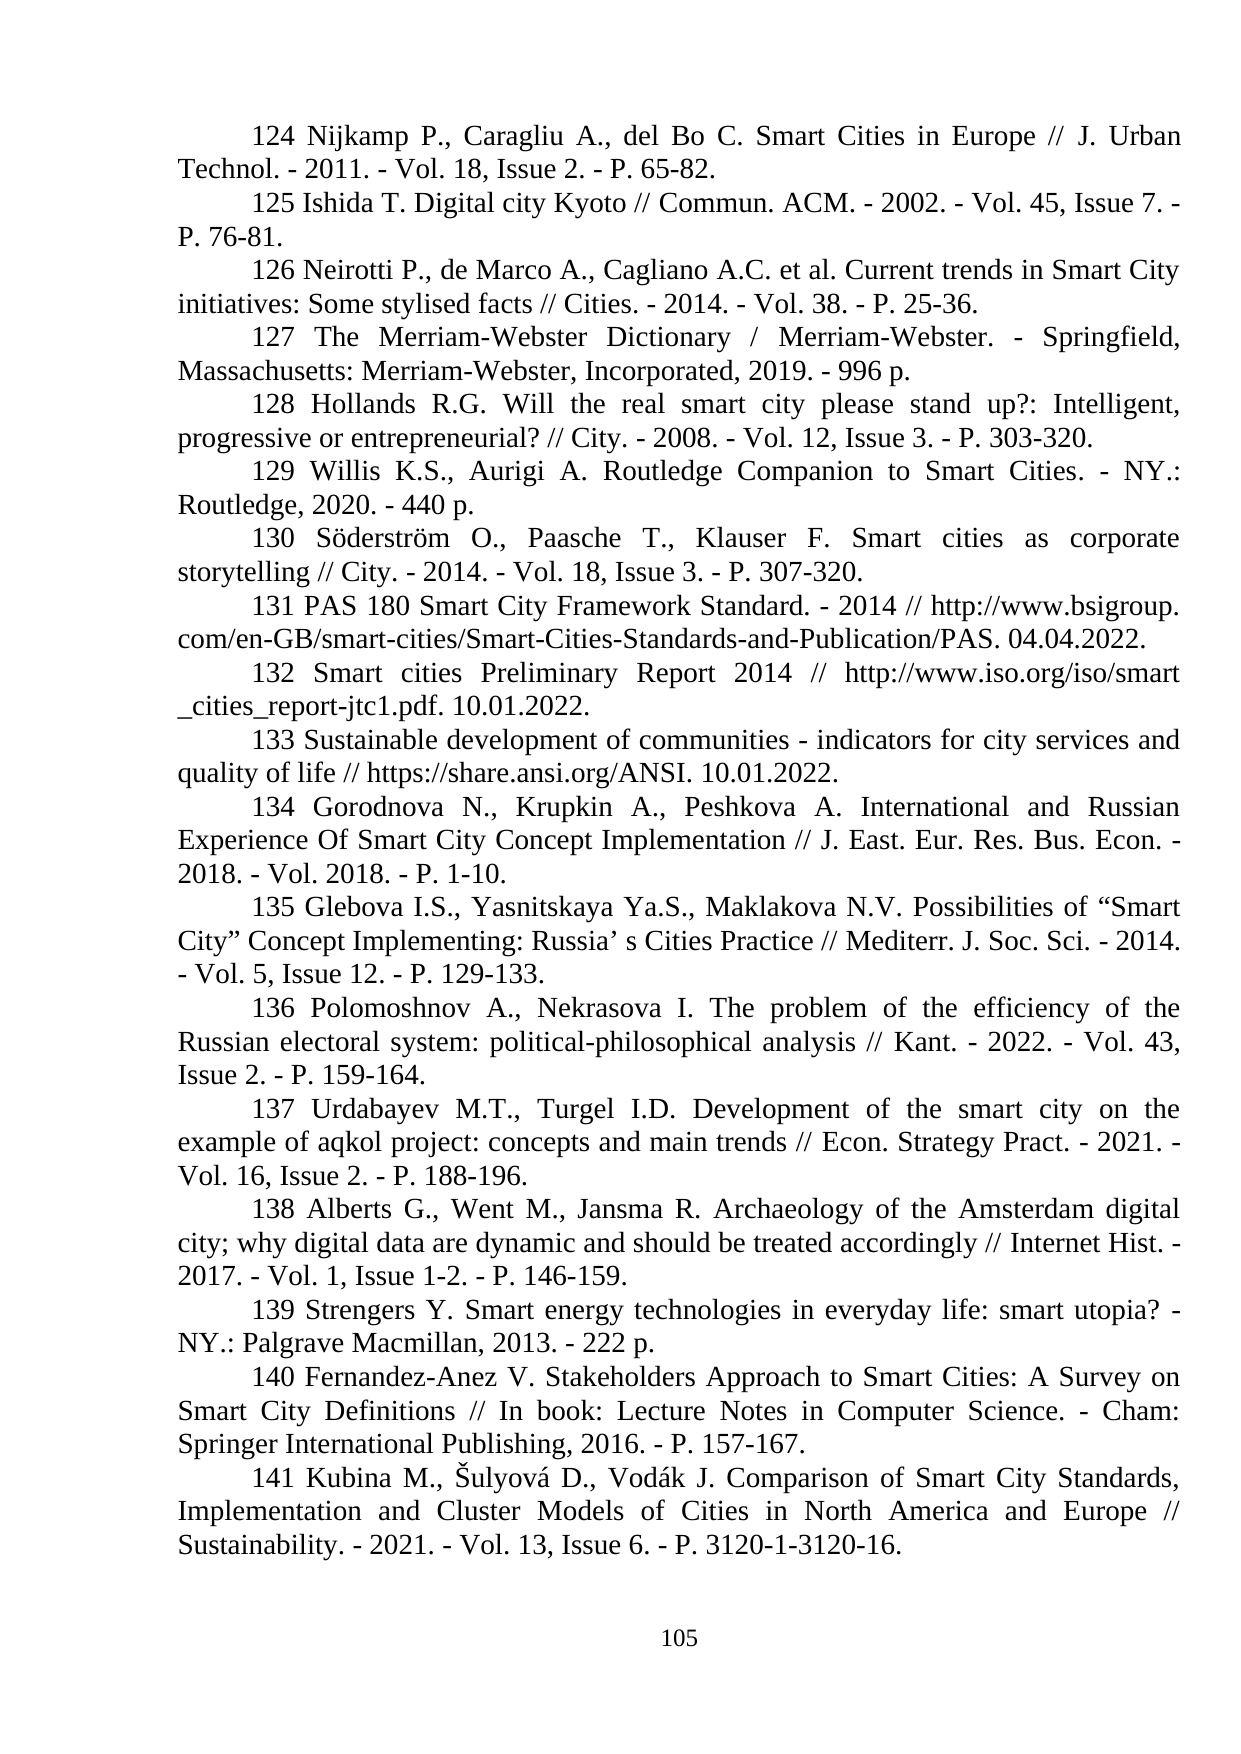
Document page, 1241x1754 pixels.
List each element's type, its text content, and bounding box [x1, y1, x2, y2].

text 134 Gorodnova N., Krupkin A., Peshkova A. International and Russian Experience Of Smart City Concept Implementation // J. East. Eur. Res. Bus. Econ. - 2018. - Vol. 2018. - P. 1-10. [177, 789, 1181, 889]
text 124 Nijkamp P., Caragliu A., del Bo C. Smart Cities in Europe // J. Urban Technol. - 2011. - Vol. 18, Issue 2. - P. 65-82. [177, 118, 1181, 185]
text 138 Alberts G., Went M., Jansma R. Archaeology of the Amsterdam digital city; why digital data are dynamic and should be treated accordingly // Internet Hist. - 2017. - Vol. 1, Issue 1-2. - P. 146-159. [177, 1191, 1181, 1292]
text 139 Strengers Y. Smart energy technologies in everyday life: smart utopia? - NY.: Palgrave Macmillan, 2013. - 222 p. [177, 1292, 1181, 1359]
text 131 PAS 180 Smart City Framework Standard. - 2014 // http://www.bsigroup. com/en-GB/smart-cities/Smart-Cities-Standards-and-Publication/PAS. 04.04.2022. [177, 588, 1181, 655]
text 135 Glebova I.S., Yasnitskaya Ya.S., Maklakova N.V. Possibilities of “Smart City” Concept Implementing: Russia’ s Cities Practice // Mediterr. J. Soc. Sci. - 2014. - Vol. 5, Issue 12. - P. 129-133. [177, 889, 1181, 990]
text 140 Fernandez-Anez V. Stakeholders Approach to Smart Cities: A Survey on Smart City Definitions // In book: Lecture Notes in Computer Science. - Cham: Springer International Publishing, 2016. - P. 157-167. [177, 1359, 1181, 1460]
text 132 Smart cities Preliminary Report 2014 // http://www.iso.org/iso/smart _cities_report-jtc1.pdf. 10.01.2022. [177, 655, 1181, 722]
text 130 Söderström O., Paasche T., Klauser F. Smart cities as corporate storytelling // City. - 2014. - Vol. 18, Issue 3. - P. 307-320. [177, 521, 1181, 588]
text 129 Willis K.S., Aurigi A. Routledge Companion to Smart Cities. - NY.: Routledge, 2020. - 440 p. [177, 453, 1181, 521]
text 125 Ishida T. Digital city Kyoto // Commun. ACM. - 2002. - Vol. 45, Issue 7. - P. 76-81. [177, 185, 1181, 252]
text 128 Hollands R.G. Will the real smart city please stand up?: Intelligent, progressive or entrepreneurial? // City. - 2008. - Vol. 12, Issue 3. - P. 303-320. [177, 386, 1181, 453]
text 126 Neirotti P., de Marco A., Cagliano A.C. et al. Current trends in Smart City initiatives: Some stylised facts // Cities. - 2014. - Vol. 38. - P. 25-36. [177, 252, 1181, 319]
text 141 Kubina M., Šulyová D., Vodák J. Comparison of Smart City Standards, Implementation and Cluster Models of Cities in North America and Europe // Sustainability. - 2021. - Vol. 13, Issue 6. - P. 3120-1-3120-16. [177, 1460, 1181, 1560]
text 137 Urdabayev M.T., Turgel I.D. Development of the smart city on the example of aqkol project: concepts and main trends // Econ. Strategy Pract. - 2021. - Vol. 16, Issue 2. - P. 188-196. [177, 1091, 1181, 1191]
text 133 Sustainable development of communities - indicators for city services and quality of life // https://share.ansi.org/ANSI. 10.01.2022. [177, 722, 1181, 789]
text 127 The Merriam-Webster Dictionary / Merriam-Webster. - Springfield, Massachusetts: Merriam-Webster, Incorporated, 2019. - 996 p. [177, 319, 1181, 386]
text 136 Polomoshnov A., Nekrasova I. The problem of the efficiency of the Russian electoral system: political-philosophical analysis // Kant. - 2022. - Vol. 43, Issue 2. - P. 159-164. [177, 990, 1181, 1091]
